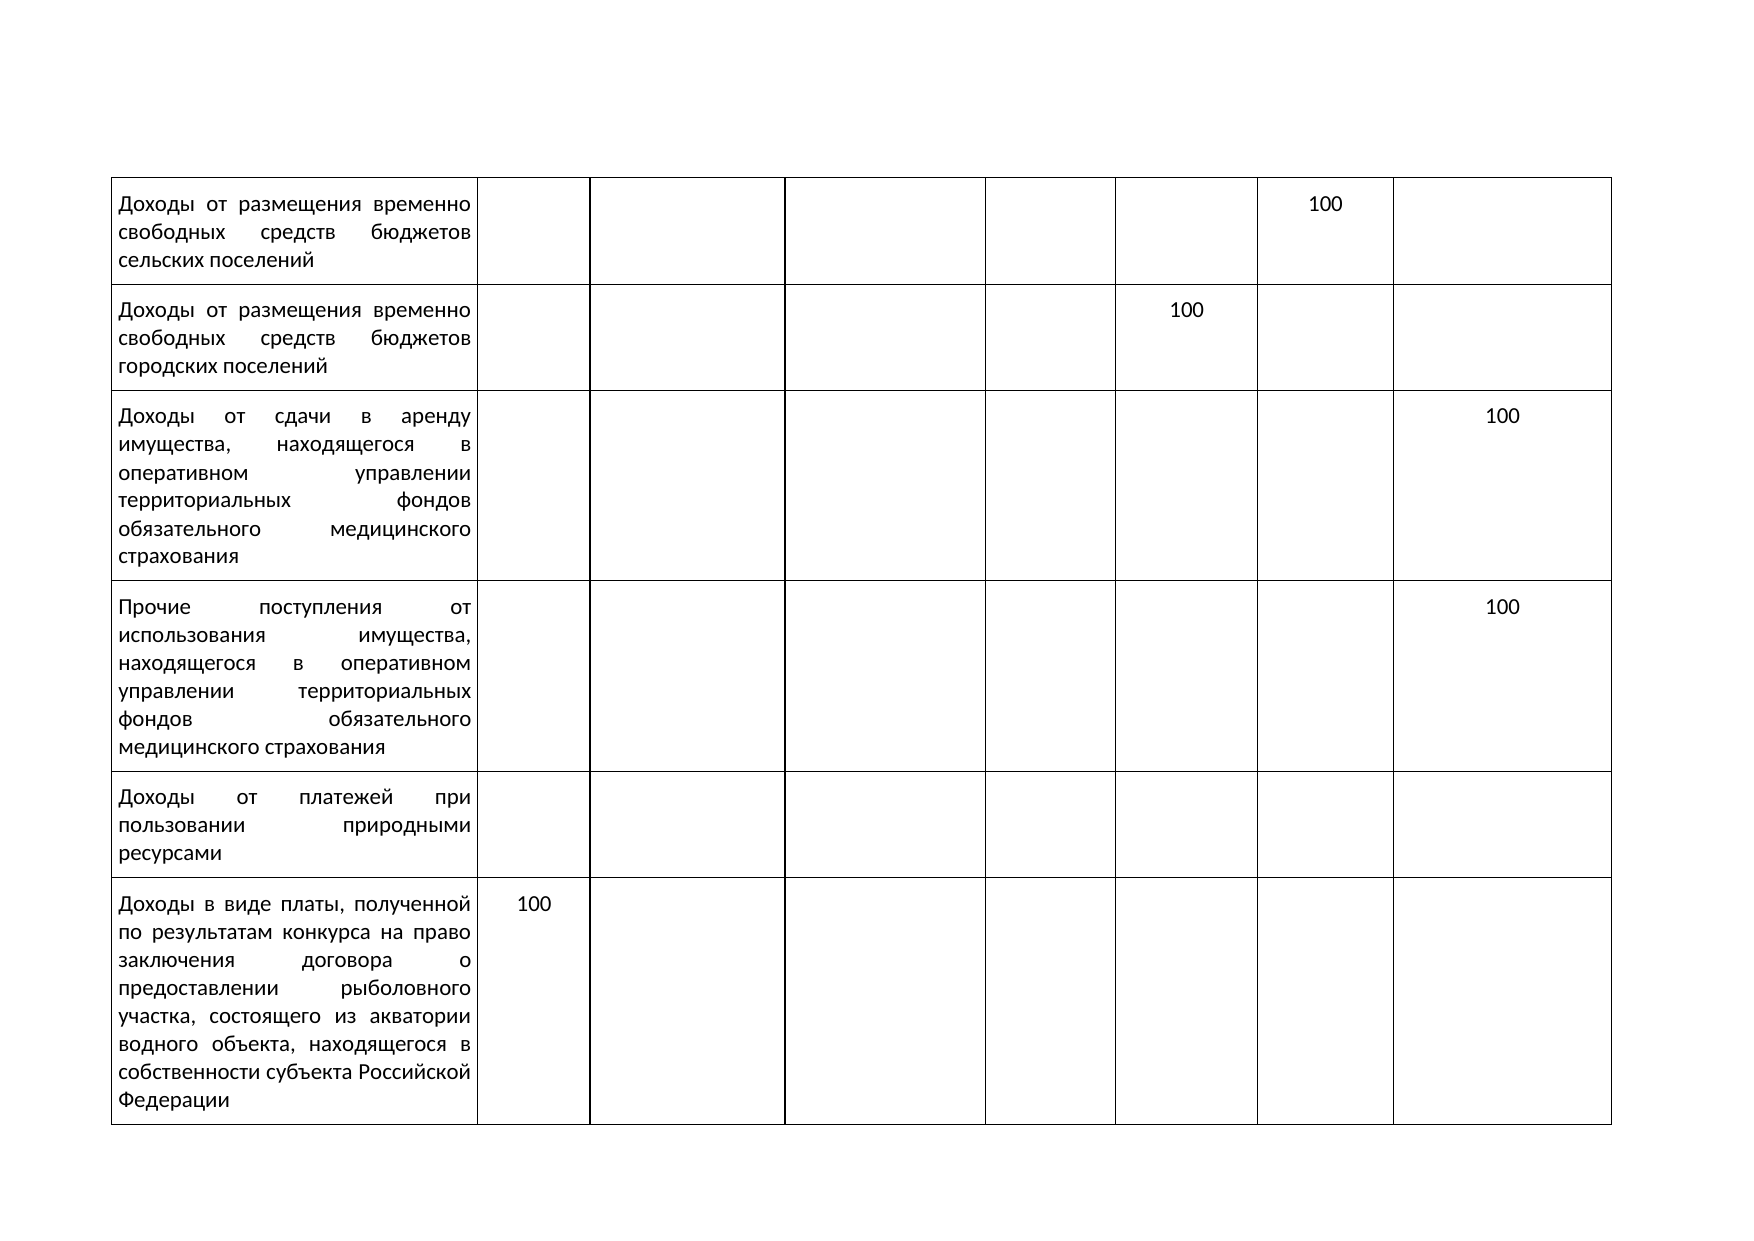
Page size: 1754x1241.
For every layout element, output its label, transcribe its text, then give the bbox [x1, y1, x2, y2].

table_cell [986, 772, 1115, 877]
table_cell [1116, 772, 1257, 877]
table_cell [786, 581, 985, 771]
table_cell [1394, 878, 1611, 1123]
table_cell 100 [1258, 178, 1393, 283]
table_cell [1258, 391, 1393, 580]
table_cell [478, 285, 589, 390]
table_cell [986, 878, 1115, 1123]
table_cell [591, 772, 784, 877]
table_cell [1394, 772, 1611, 877]
table_cell 100 [478, 878, 589, 1123]
table_cell [1116, 581, 1257, 771]
table_cell 100 [1394, 581, 1611, 771]
table_cell [591, 878, 784, 1123]
table_cell [591, 178, 784, 283]
table_cell Доходы от платежей при пользовании природными ресурсами [112, 772, 477, 877]
table_cell Доходы в виде платы, полученной по результатам конкурса на право заключения договора о предоставлении рыболовного участка, состоящего из акватории водного объекта, находящегося в собственности субъекта Российской Федерации [112, 878, 477, 1123]
table_cell [1116, 178, 1257, 283]
table_cell [786, 878, 985, 1123]
table_cell [786, 178, 985, 283]
table_cell Доходы от размещения временно свободных средств бюджетов сельских поселений [112, 178, 477, 283]
table_cell [1394, 178, 1611, 283]
table_cell [986, 391, 1115, 580]
table_cell [786, 772, 985, 877]
table_cell [1116, 391, 1257, 580]
table_cell [478, 391, 589, 580]
table_cell [1394, 285, 1611, 390]
table_cell [786, 391, 985, 580]
table_cell [1258, 878, 1393, 1123]
table_cell Доходы от сдачи в аренду имущества, находящегося в оперативном управлении территориальных фондов обязательного медицинского страхования [112, 391, 477, 580]
table_cell [591, 391, 784, 580]
table_cell [986, 285, 1115, 390]
table_cell 100 [1394, 391, 1611, 580]
table_cell [986, 178, 1115, 283]
table_cell [1258, 285, 1393, 390]
table_cell [478, 772, 589, 877]
table_cell [786, 285, 985, 390]
table_cell [478, 178, 589, 283]
table_cell 100 [1116, 285, 1257, 390]
table_cell Прочие поступления от использования имущества, находящегося в оперативном управлении территориальных фондов обязательного медицинского страхования [112, 581, 477, 771]
table_cell [1258, 581, 1393, 771]
table_cell [1116, 878, 1257, 1123]
table_cell [1258, 772, 1393, 877]
table_cell [591, 285, 784, 390]
table_cell Доходы от размещения временно свободных средств бюджетов городских поселений [112, 285, 477, 390]
table_cell [591, 581, 784, 771]
table_cell [478, 581, 589, 771]
table_cell [986, 581, 1115, 771]
